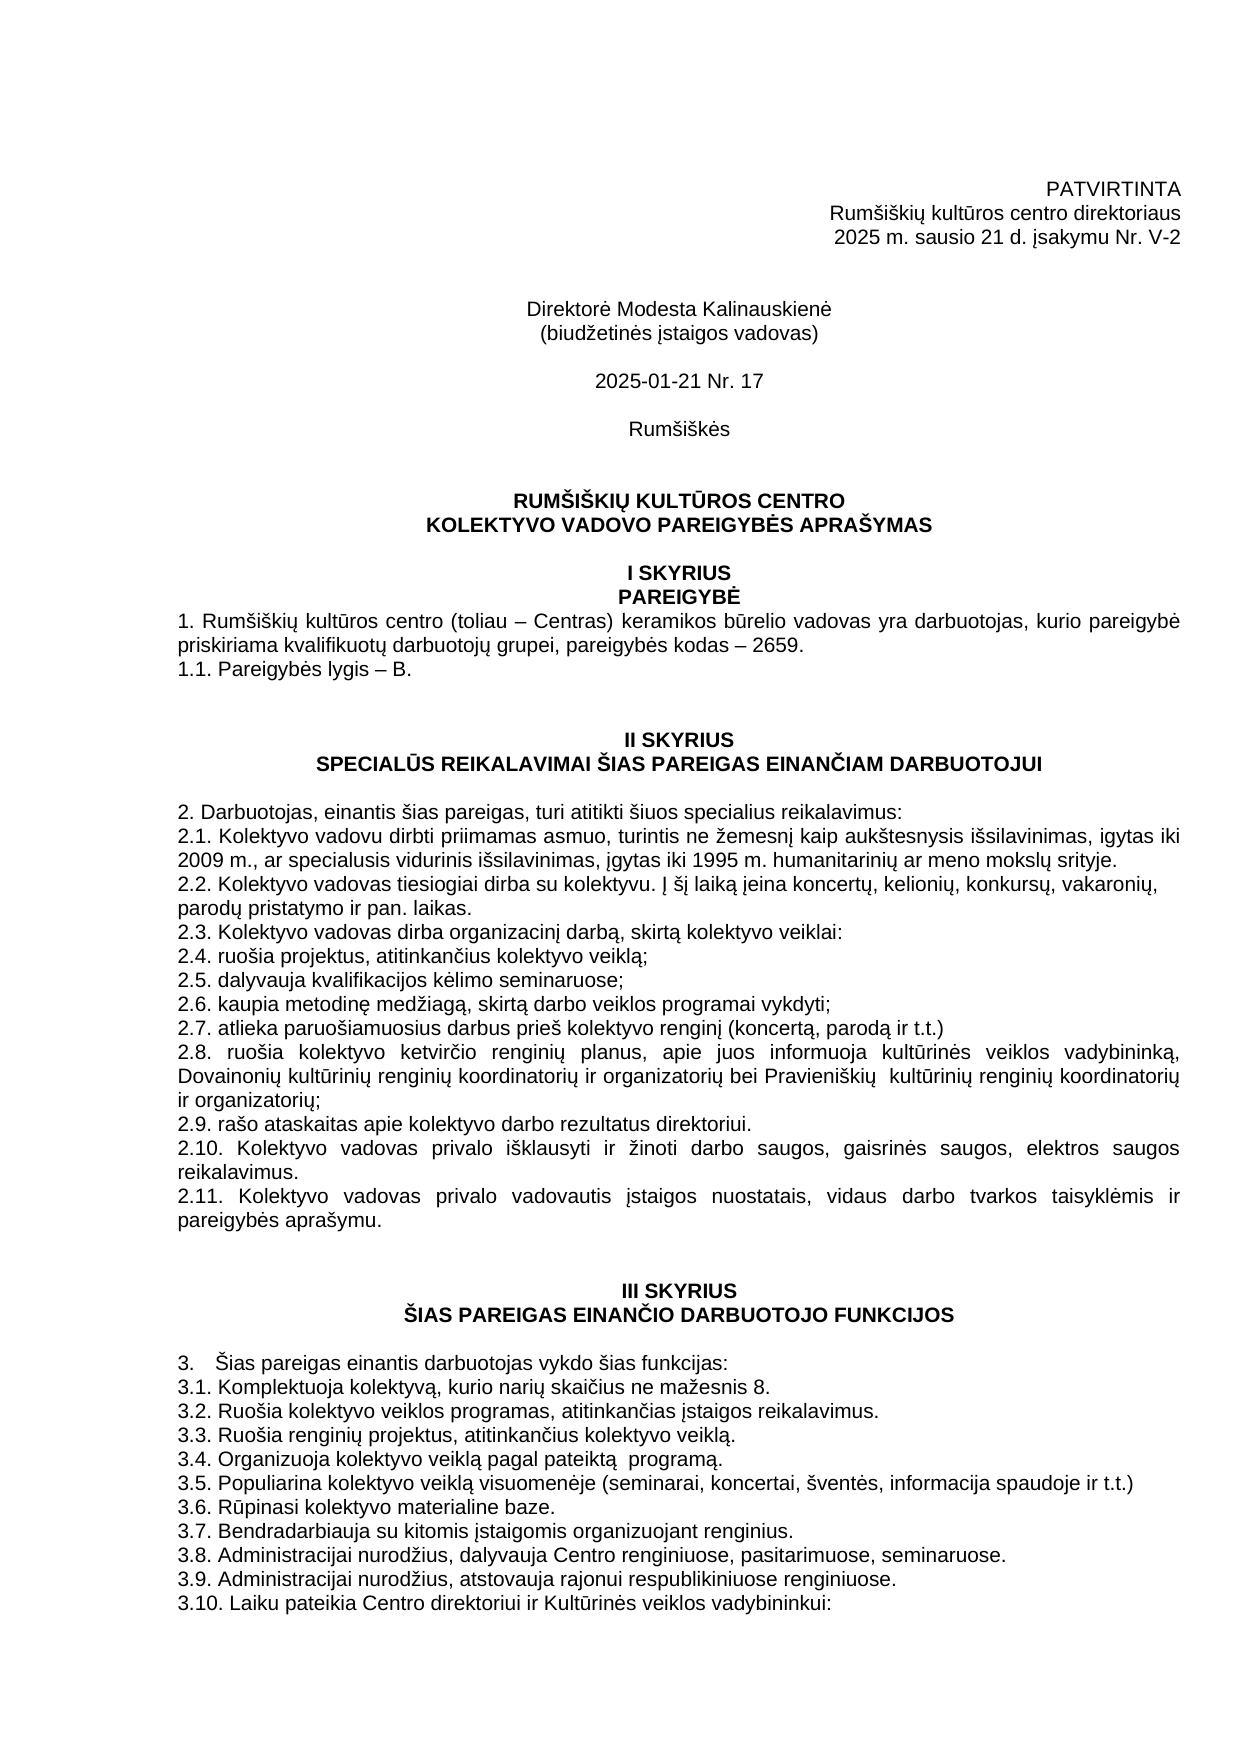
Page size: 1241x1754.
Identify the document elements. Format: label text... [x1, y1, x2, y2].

text I SKYRIUS [177, 561, 1181, 584]
text 3.1. Komplektuoja kolektyvą, kurio narių skaičius ne mažesnis 8. [177, 1375, 1181, 1399]
text 3.2. Ruošia kolektyvo veiklos programas, atitinkančias įstaigos reikalavimus. [177, 1399, 1181, 1423]
text 2.9. rašo ataskaitas apie kolektyvo darbo rezultatus direktoriui. [177, 1112, 1181, 1136]
text 2. Darbuotojas, einantis šias pareigas, turi atitikti šiuos specialius reikalavimus: [177, 800, 1181, 824]
text RUMŠIŠKIŲ KULTŪROS CENTRO [177, 489, 1181, 513]
text 2.7. atlieka paruošiamuosius darbus prieš kolektyvo renginį (koncertą, parodą ir t.t.) [177, 1016, 1181, 1040]
text 2.10. Kolektyvo vadovas privalo išklausyti ir žinoti darbo saugos, gaisrinės saugos, elektros saugos reikalavimus. [177, 1136, 1181, 1183]
text 2.8. ruošia kolektyvo ketvirčio renginių planus, apie juos informuoja kultūrinės veiklos vadybininką, Dovainonių kultūrinių renginių koordinatorių ir organizatorių bei Pravieniškių kultūrinių renginių koordinatorių ir organizatorių; [177, 1040, 1181, 1112]
text 1.1. Pareigybės lygis – B. [177, 656, 1181, 680]
text KOLEKTYVO VADOVO PAREIGYBĖS APRAŠYMAS [177, 513, 1181, 537]
text 2.2. Kolektyvo vadovas tiesiogiai dirba su kolektyvu. Į šį laiką įeina koncertų, kelionių, konkursų, vakaronių, parodų pristatymo ir pan. laikas. [177, 872, 1181, 920]
text 2.6. kaupia metodinę medžiagą, skirtą darbo veiklos programai vykdyti; [177, 992, 1181, 1016]
text III SKYRIUS [177, 1279, 1181, 1303]
text 3.9. Administracijai nurodžius, atstovauja rajonui respublikiniuose renginiuose. [177, 1567, 1181, 1591]
text SPECIALŪS REIKALAVIMAI ŠIAS PAREIGAS EINANČIAM DARBUOTOJUI [177, 752, 1181, 776]
text PATVIRTINTA [709, 177, 1181, 201]
text 2025 m. sausio 21 d. įsakymu Nr. V-2 [709, 225, 1181, 249]
text ŠIAS PAREIGAS EINANČIO DARBUOTOJO FUNKCIJOS [177, 1303, 1181, 1327]
list Šias pareigas einantis darbuotojas vykdo šias funkcijas: [177, 1351, 1181, 1375]
text 2.1. Kolektyvo vadovu dirbti priimamas asmuo, turintis ne žemesnį kaip aukštesnysis išsilavinimas, igytas iki 2009 m., ar specialusis vidurinis išsilavinimas, įgytas iki 1995 m. humanitarinių ar meno mokslų srityje. [177, 824, 1181, 872]
table_header Direktorė Modesta Kalinauskienė (biudžetinės įstaigos vadovas) 2025-01-21 Nr. 17 Rumšiškės [479, 273, 880, 465]
text 2.11. Kolektyvo vadovas privalo vadovautis įstaigos nuostatais, vidaus darbo tvarkos taisyklėmis ir pareigybės aprašymu. [177, 1183, 1181, 1231]
text 3.8. Administracijai nurodžius, dalyvauja Centro renginiuose, pasitarimuose, seminaruose. [177, 1543, 1181, 1567]
text II SKYRIUS [177, 728, 1181, 752]
text 2.5. dalyvauja kvalifikacijos kėlimo seminaruose; [177, 968, 1181, 992]
text 3.5. Populiarina kolektyvo veiklą visuomenėje (seminarai, koncertai, šventės, informacija spaudoje ir t.t.) [177, 1471, 1181, 1495]
text 3.7. Bendradarbiauja su kitomis įstaigomis organizuojant renginius. [177, 1519, 1181, 1543]
text 3.10. Laiku pateikia Centro direktoriui ir Kultūrinės veiklos vadybininkui: [177, 1591, 1181, 1615]
text 3.4. Organizuoja kolektyvo veiklą pagal pateiktą programą. [177, 1447, 1181, 1471]
text PAREIGYBĖ [177, 584, 1181, 608]
text 3.3. Ruošia renginių projektus, atitinkančius kolektyvo veiklą. [177, 1423, 1181, 1447]
text 1. Rumšiškių kultūros centro (toliau – Centras) keramikos būrelio vadovas yra darbuotojas, kurio pareigybė priskiriama kvalifikuotų darbuotojų grupei, pareigybės kodas – 2659. [177, 608, 1181, 656]
text Rumšiškių kultūros centro direktoriaus [709, 201, 1181, 225]
text 2.4. ruošia projektus, atitinkančius kolektyvo veiklą; [177, 944, 1181, 968]
text 2.3. Kolektyvo vadovas dirba organizacinį darbą, skirtą kolektyvo veiklai: [177, 920, 1181, 944]
text 3.6. Rūpinasi kolektyvo materialine baze. [177, 1495, 1181, 1519]
